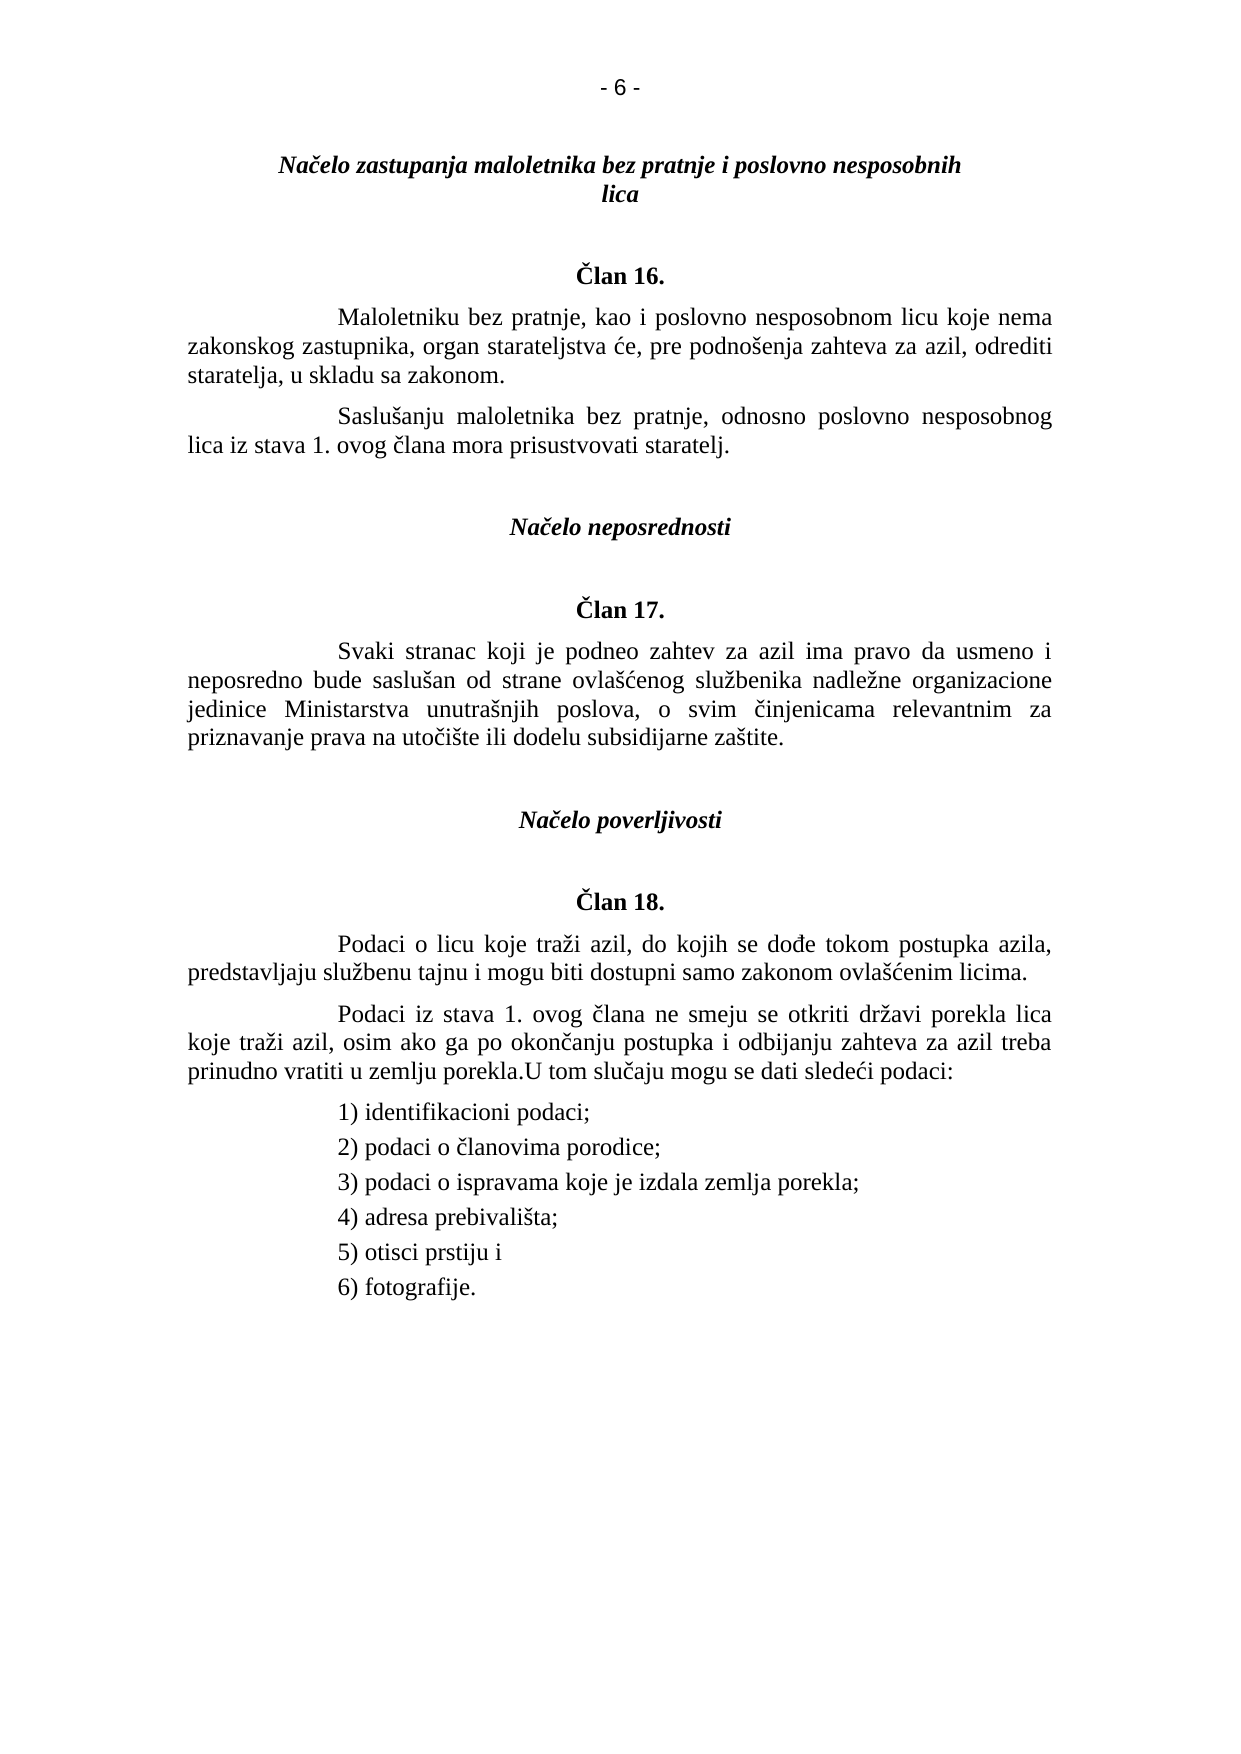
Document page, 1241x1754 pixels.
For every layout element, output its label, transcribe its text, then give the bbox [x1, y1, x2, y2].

text Načelo neposrednosti [262, 512, 978, 541]
text Načelo poverljivosti [262, 805, 978, 834]
text Član 16. [262, 261, 978, 290]
text 3) podaci o ispravama koje je izdala zemlja porekla; [187, 1167, 1053, 1196]
text Podaci o licu koje traži azil, do kojih se dođe tokom postupka azila, predstavljaju službenu tajnu i mogu biti dostupni samo zakonom ovlašćenim licima. [187, 929, 1053, 986]
text 2) podaci o članovima porodice; [187, 1132, 1053, 1161]
text 6) fotografije. [187, 1272, 1053, 1301]
text Član 18. [262, 887, 978, 916]
text Podaci iz stava 1. ovog člana ne smeju se otkriti državi porekla lica koje traži azil, osim ako ga po okončanju postupka i odbijanju zahteva za azil treba prinudno vratiti u zemlju porekla.U tom slučaju mogu se dati sledeći podaci: [187, 999, 1053, 1085]
text Član 17. [262, 595, 978, 624]
text Svaki stranac koji je podneo zahtev za azil ima pravo da usmeno i neposredno bude saslušan od strane ovlašćenog službenika nadležne organizacione jedinice Ministarstva unutrašnjih poslova, o svim činjenicama relevantnim za priznavanje prava na utočište ili dodelu subsidijarne zaštite. [187, 636, 1053, 751]
text 1) identifikacioni podaci; [187, 1097, 1053, 1126]
text 5) otisci prstiju i [187, 1237, 1053, 1266]
text Saslušanju maloletnika bez pratnje, odnosno poslovno nesposobnog lica iz stava 1. ovog člana mora prisustvovati staratelj. [187, 401, 1053, 459]
text 4) adresa prebivališta; [187, 1202, 1053, 1231]
text Načelo zastupanja maloletnika bez pratnje i poslovno nesposobnih lica [262, 150, 978, 207]
text Maloletniku bez pratnje, kao i poslovno nesposobnom licu koje nema zakonskog zastupnika, organ starateljstva će, pre podnošenja zahteva za azil, odrediti staratelja, u skladu sa zakonom. [187, 302, 1053, 389]
